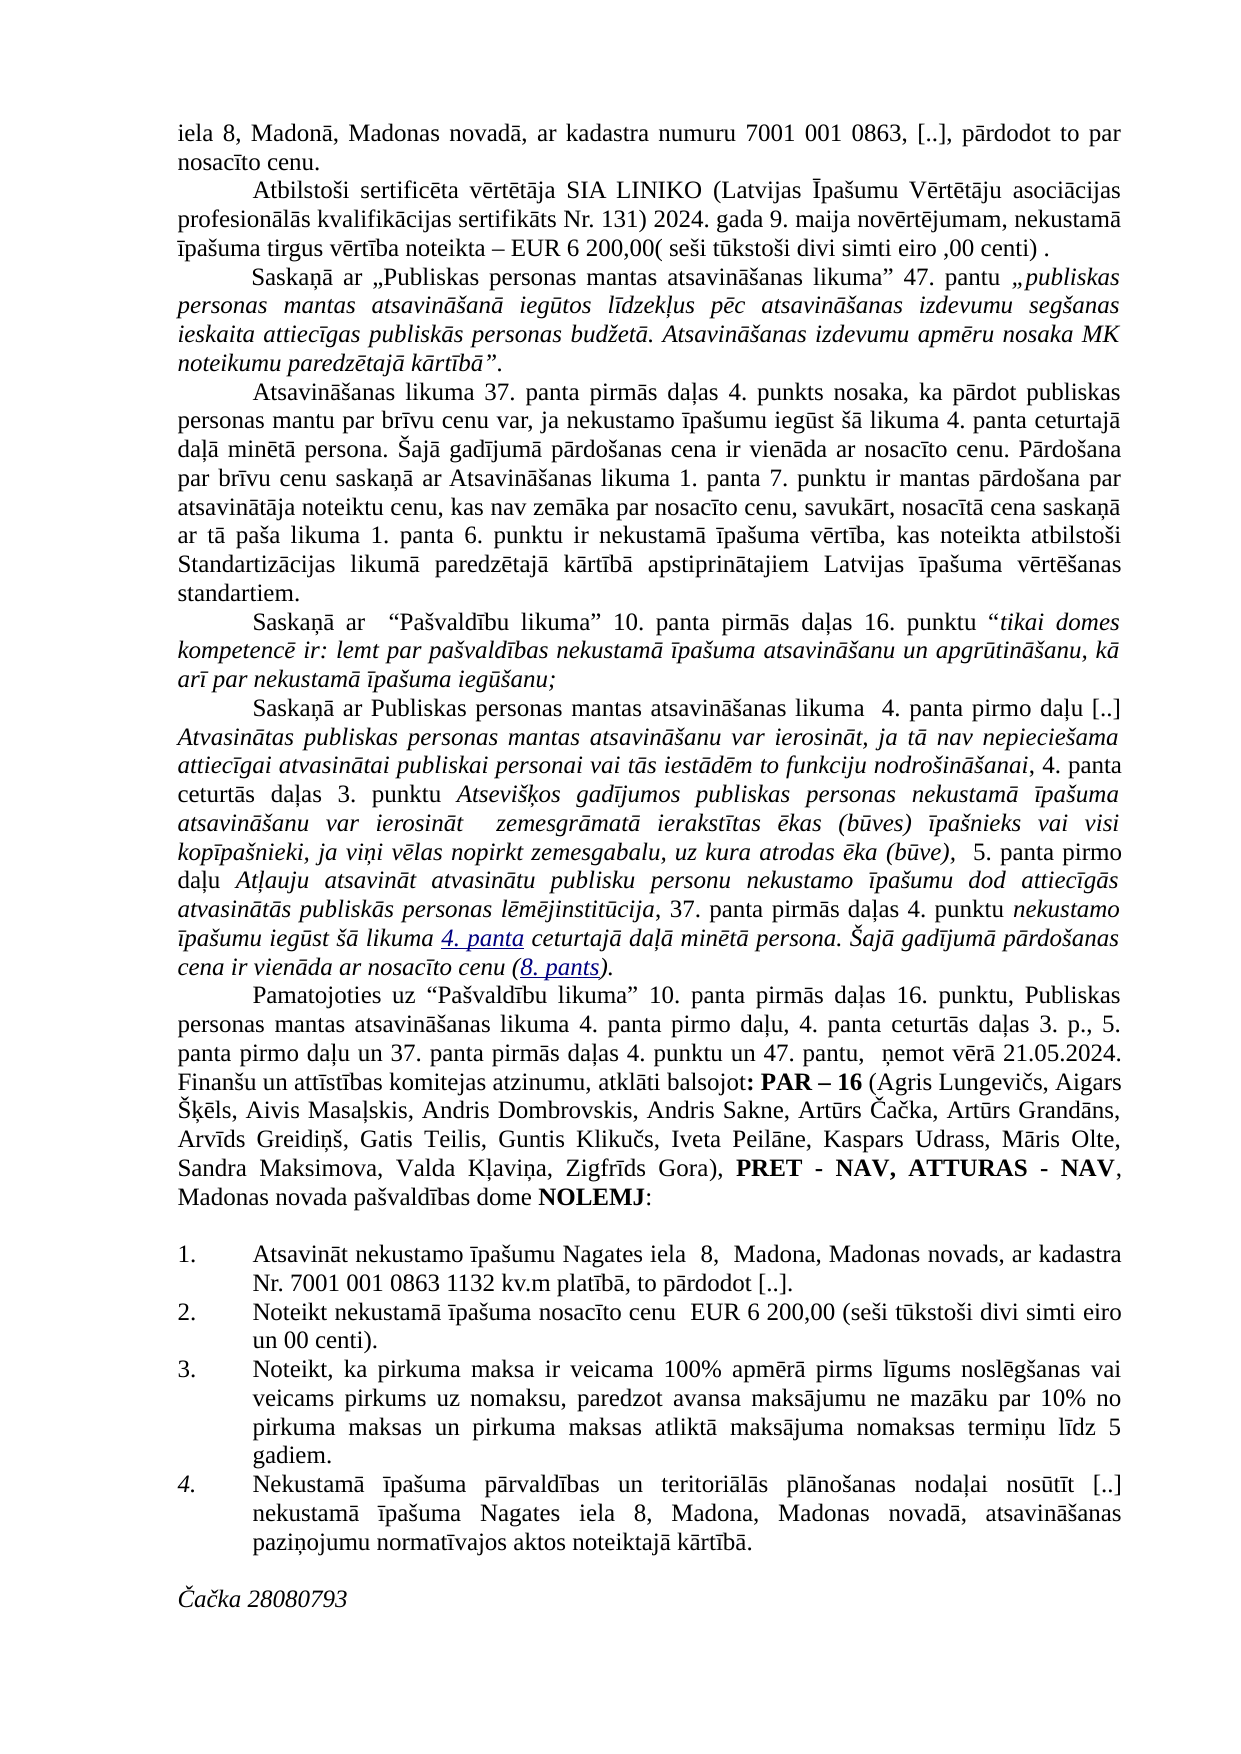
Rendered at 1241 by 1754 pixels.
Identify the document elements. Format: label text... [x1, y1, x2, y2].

text Čačka 28080793 [177, 1584, 1122, 1613]
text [177, 118, 1122, 176]
text Pamatojoties uz “Pašvaldību likuma” 10. panta pirmās daļas 16. punktu, Publiskas personas mantas atsavināšanas likuma 4. panta pirmo daļu, 4. panta ceturtās daļas 3. p., 5. panta pirmo daļu un 37. panta pirmās daļas 4. punktu un 47. pantu, ņemot vērā 21.05.2024. Finanšu un attīstības komitejas atzinumu, atklāti balsojot: PAR – 16 (Agris Lungevičs, Aigars Šķēls, Aivis Masaļskis, Andris Dombrovskis, Andris Sakne, Artūrs Čačka, Artūrs Grandāns, Arvīds Greidiņš, Gatis Teilis, Guntis Klikučs, Iveta Peilāne, Kaspars Udrass, Māris Olte, Sandra Maksimova, Valda Kļaviņa, Zigfrīds Gora), PRET - NAV, ATTURAS - NAV, Madonas novada pašvaldības dome NOLEMJ: [177, 981, 1122, 1211]
text Atsavināšanas likuma 37. panta pirmās daļas 4. punkts nosaka, ka pārdot publiskas personas mantu par brīvu cenu var, ja nekustamo īpašumu iegūst šā likuma 4. panta ceturtajā daļā minētā persona. Šajā gadījumā pārdošanas cena ir vienāda ar nosacīto cenu. Pārdošana par brīvu cenu saskaņā ar Atsavināšanas likuma 1. panta 7. punktu ir mantas pārdošana par atsavinātāja noteiktu cenu, kas nav zemāka par nosacīto cenu, savukārt, nosacītā cena saskaņā ar tā paša likuma 1. panta 6. punktu ir nekustamā īpašuma vērtība, kas noteikta atbilstoši Standartizācijas likumā paredzētajā kārtībā apstiprinātajiem Latvijas īpašuma vērtēšanas standartiem. [177, 377, 1122, 607]
list Noteikt, ka pirkuma maksa ir veicama 100% apmērā pirms līgums noslēgšanas vai veicams pirkums uz nomaksu, paredzot avansa maksājumu ne mazāku par 10% no pirkuma maksas un pirkuma maksas atliktā maksājuma nomaksas termiņu līdz 5 gadiem. [177, 1354, 1122, 1469]
text Saskaņā ar Publiskas personas mantas atsavināšanas likuma 4. panta pirmo daļu [..] Atvasinātas publiskas personas mantas atsavināšanu var ierosināt, ja tā nav nepieciešama attiecīgai atvasinātai publiskai personai vai tās iestādēm to funkciju nodrošināšanai, 4. panta ceturtās daļas 3. punktu Atsevišķos gadījumos publiskas personas nekustamā īpašuma atsavināšanu var ierosināt zemesgrāmatā ierakstītas ēkas (būves) īpašnieks vai visi kopīpašnieki, ja viņi vēlas nopirkt zemesgabalu, uz kura atrodas ēka (būve), 5. panta pirmo daļu Atļauju atsavināt atvasinātu publisku personu nekustamo īpašumu dod attiecīgās atvasinātās publiskās personas lēmējinstitūcija, 37. panta pirmās daļas 4. punktu nekustamo īpašumu iegūst šā likuma 4. panta ceturtajā daļā minētā persona. Šajā gadījumā pārdošanas cena ir vienāda ar nosacīto cenu (8. pants). [177, 693, 1122, 981]
list Nekustamā īpašuma pārvaldības un teritoriālās plānošanas nodaļai nosūtīt [..] nekustamā īpašuma Nagates iela 8, Madona, Madonas novadā, atsavināšanas paziņojumu normatīvajos aktos noteiktajā kārtībā. [177, 1469, 1122, 1556]
list Noteikt nekustamā īpašuma nosacīto cenu EUR 6 200,00 (seši tūkstoši divi simti eiro un 00 centi). [177, 1297, 1122, 1354]
text Atbilstoši sertificēta vērtētāja SIA LINIKO (Latvijas Īpašumu Vērtētāju asociācijas profesionālās kvalifikācijas sertifikāts Nr. 131) 2024. gada 9. maija novērtējumam, nekustamā īpašuma tirgus vērtība noteikta – EUR 6 200,00( seši tūkstoši divi simti eiro ,00 centi) . [177, 176, 1122, 262]
text Saskaņā ar „Publiskas personas mantas atsavināšanas likuma” 47. pantu „publiskas personas mantas atsavināšanā iegūtos līdzekļus pēc atsavināšanas izdevumu segšanas ieskaita attiecīgas publiskās personas budžetā. Atsavināšanas izdevumu apmēru nosaka MK noteikumu paredzētajā kārtībā”. [177, 262, 1122, 377]
text Saskaņā ar “Pašvaldību likuma” 10. panta pirmās daļas 16. punktu “tikai domes kompetencē ir: lemt par pašvaldības nekustamā īpašuma atsavināšanu un apgrūtināšanu, kā arī par nekustamā īpašuma iegūšanu; [177, 607, 1122, 693]
list Atsavināt nekustamo īpašumu Nagates iela 8, Madona, Madonas novads, ar kadastra Nr. 7001 001 0863 1132 kv.m platībā, to pārdodot [..]. [177, 1239, 1122, 1297]
